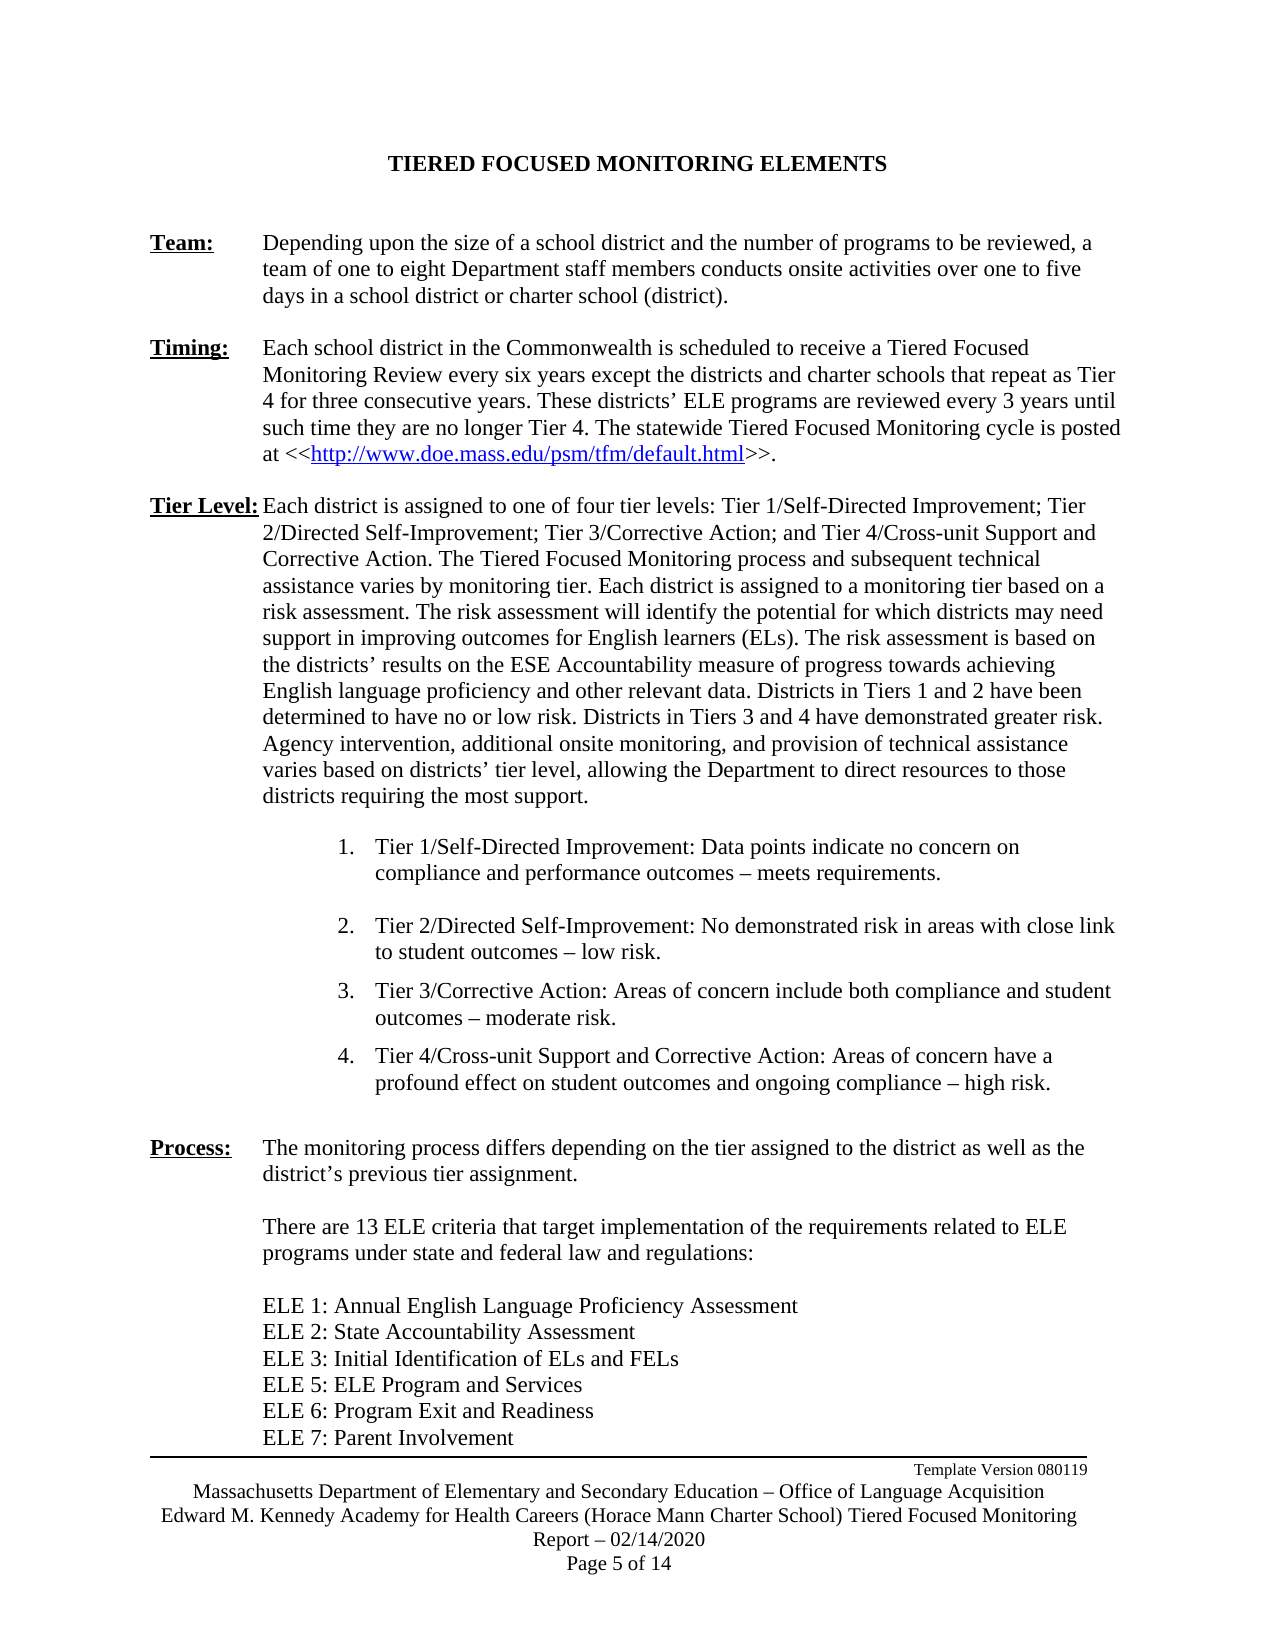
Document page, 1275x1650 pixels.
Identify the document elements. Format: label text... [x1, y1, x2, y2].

text Timing: Each school district in the Commonwealth is scheduled to receive a Tiered Focused Monitoring Review every six years except the districts and charter schools that repeat as Tier 4 for three consecutive years. These districts’ ELE programs are reviewed every 3 years until such time they are no longer Tier 4. The statewide Tiered Focused Monitoring cycle is posted at <<http://www.doe.mass.edu/psm/tfm/default.html>>. [150, 334, 1125, 466]
text ELE 3: Initial Identification of ELs and FELs [150, 1345, 1125, 1371]
text ELE 1: Annual English Language Proficiency Assessment [150, 1292, 1125, 1318]
list Tier 1/Self-Directed Improvement: Data points indicate no concern on compliance and performance outcomes – meets requirements. [337, 833, 1125, 886]
list Tier 4/Cross-unit Support and Corrective Action: Areas of concern have a profound effect on student outcomes and ongoing compliance – high risk. [337, 1042, 1125, 1095]
text Process: The monitoring process differs depending on the tier assigned to the district as well as the district’s previous tier assignment. [150, 1134, 1125, 1187]
text Tier Level: Each district is assigned to one of four tier levels: Tier 1/Self-Directed Improvement; Tier 2/Directed Self-Improvement; Tier 3/Corrective Action; and Tier 4/Cross-unit Support and Corrective Action. The Tiered Focused Monitoring process and subsequent technical assistance varies by monitoring tier. Each district is assigned to a monitoring tier based on a risk assessment. The risk assessment will identify the potential for which districts may need support in improving outcomes for English learners (ELs). The risk assessment is based on the districts’ results on the ESE Accountability measure of progress towards achieving English language proficiency and other relevant data. Districts in Tiers 1 and 2 have been determined to have no or low risk. Districts in Tiers 3 and 4 have demonstrated greater risk. Agency intervention, additional onsite monitoring, and provision of technical assistance varies based on districts’ tier level, allowing the Department to direct resources to those districts requiring the most support. [150, 493, 1125, 809]
text There are 13 ELE criteria that target implementation of the requirements related to ELE programs under state and federal law and regulations: [150, 1213, 1125, 1266]
text ELE 5: ELE Program and Services [150, 1371, 1125, 1397]
text TIERED FOCUSED MONITORING ELEMENTS [150, 150, 1125, 176]
text ELE 6: Program Exit and Readiness [150, 1397, 1125, 1424]
text ELE 7: Parent Involvement [150, 1424, 1125, 1450]
list Tier 3/Corrective Action: Areas of concern include both compliance and student outcomes – moderate risk. [337, 977, 1125, 1030]
list Tier 2/Directed Self-Improvement: No demonstrated risk in areas with close link to student outcomes – low risk. [337, 912, 1125, 965]
text Team: Depending upon the size of a school district and the number of programs to be reviewed, a team of one to eight Department staff members conducts onsite activities over one to five days in a school district or charter school (district). [150, 229, 1125, 308]
text ELE 2: State Accountability Assessment [150, 1318, 1125, 1345]
